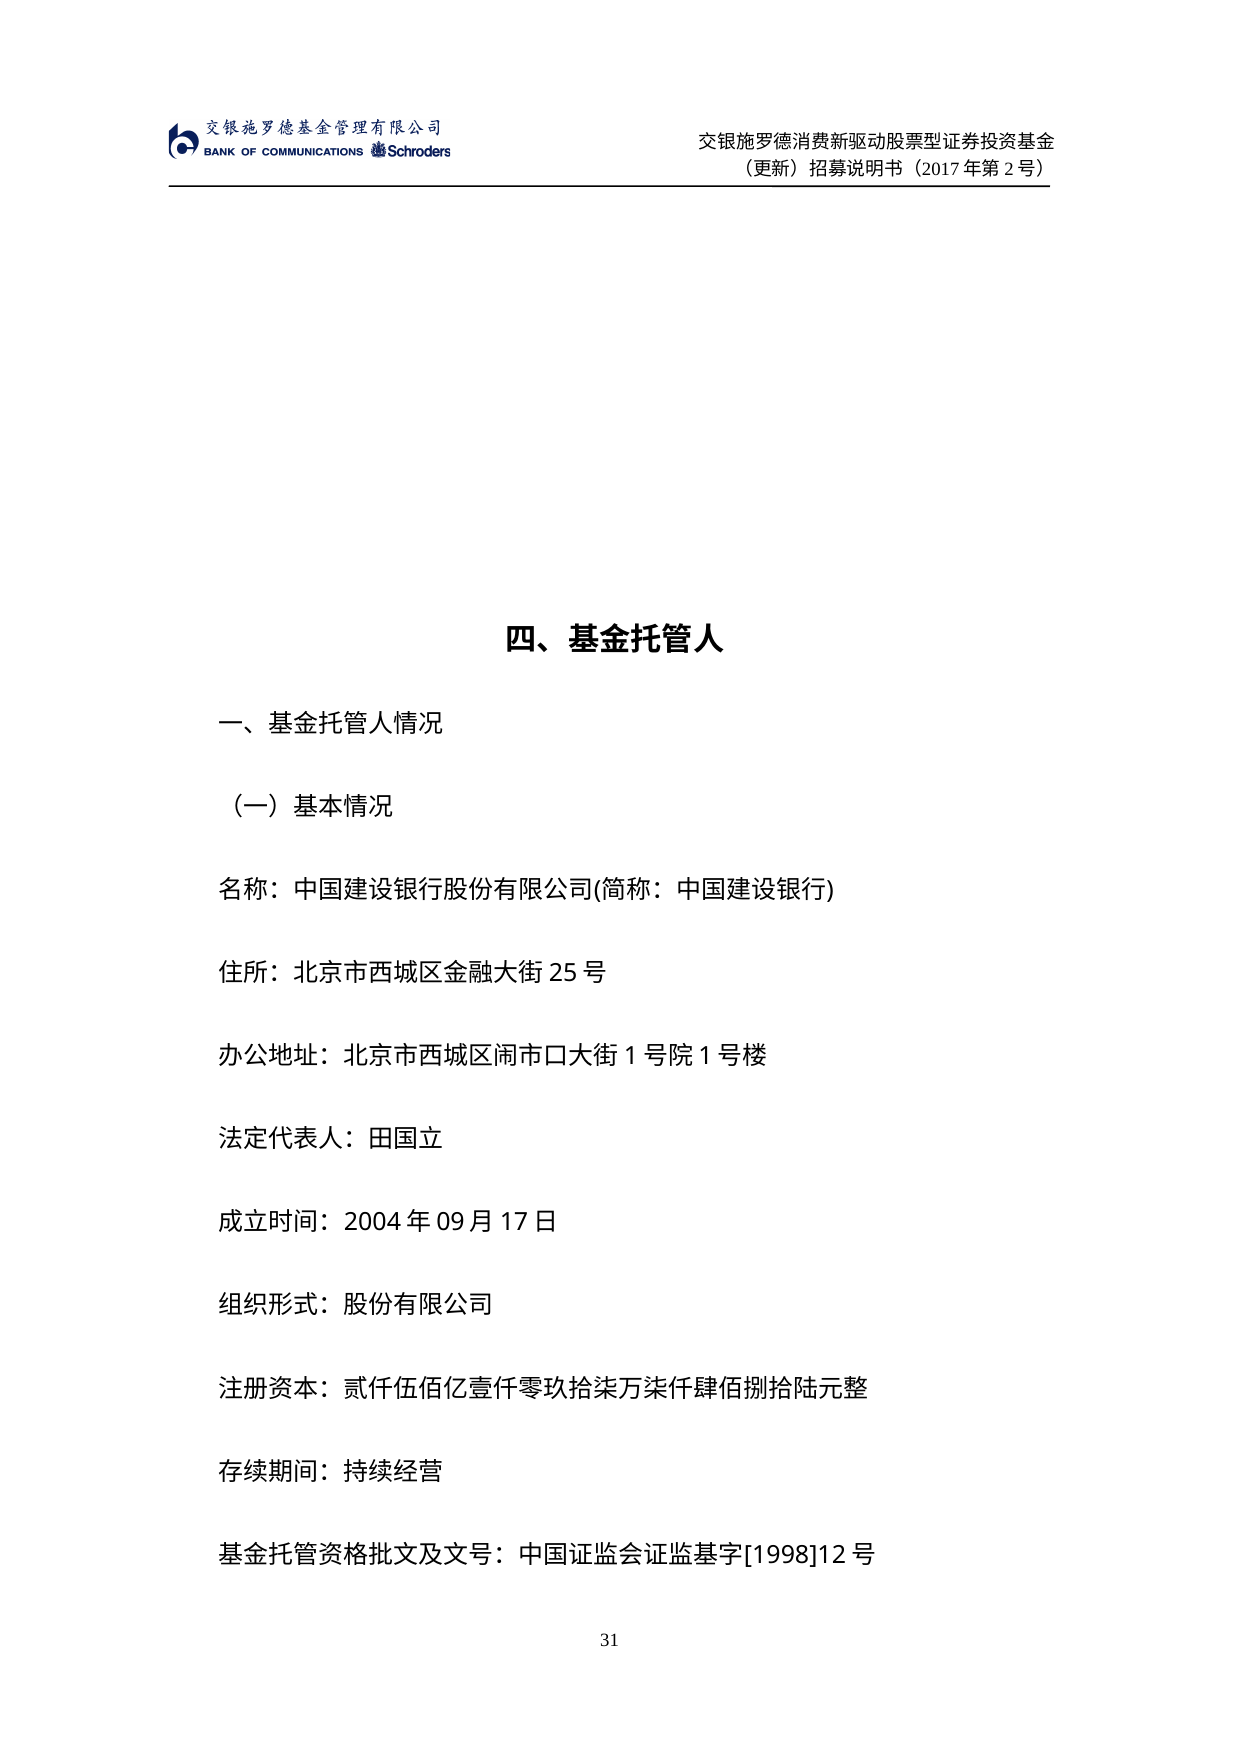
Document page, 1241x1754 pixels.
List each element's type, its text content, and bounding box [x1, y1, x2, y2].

text 一、基金托管人情况 [169, 689, 1050, 754]
text 办公地址：北京市西城区闹市口大街1号院1号楼 [169, 1021, 1050, 1086]
picture [168, 119, 451, 159]
text 住所：北京市西城区金融大街25号 [169, 938, 1050, 1003]
text （一）基本情况 [169, 772, 1050, 837]
text 存续期间：持续经营 [169, 1437, 1050, 1502]
text 基金托管资格批文及文号：中国证监会证监基字[1998]12号 [169, 1520, 1050, 1585]
title 四、基金托管人 [179, 614, 1050, 660]
text 名称：中国建设银行股份有限公司(简称：中国建设银行) [169, 855, 1050, 920]
text 法定代表人：田国立 [169, 1104, 1050, 1169]
text 成立时间： [169, 1187, 1050, 1252]
text 注册资本：贰仟伍佰亿壹仟零玖拾柒万柒仟肆佰捌拾陆元整 [169, 1354, 1050, 1419]
text 组织形式：股份有限公司 [169, 1271, 1050, 1336]
